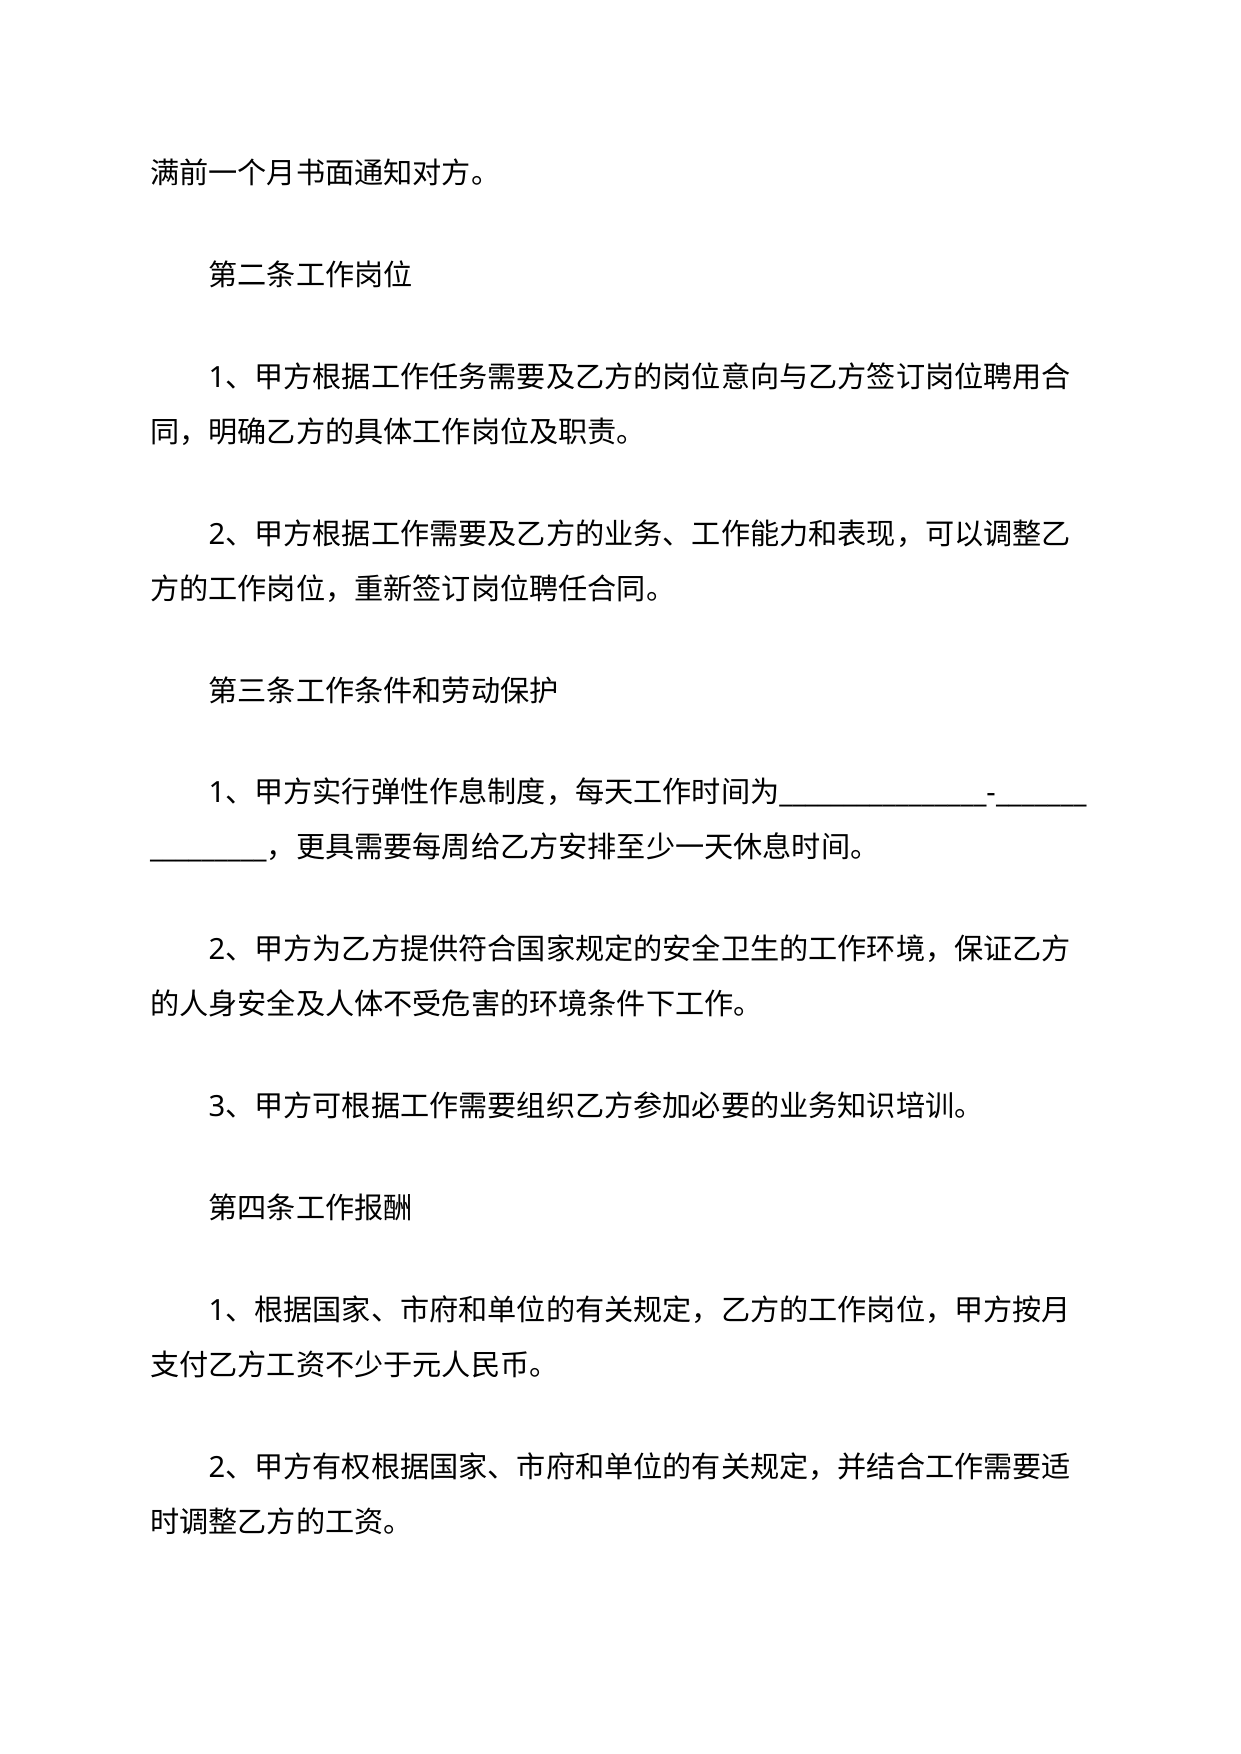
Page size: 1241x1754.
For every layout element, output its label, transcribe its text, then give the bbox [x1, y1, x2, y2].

text 3、甲方可根据工作需要组织乙方参加必要的业务知识培训。 [150, 1083, 1090, 1125]
text 2、甲方为乙方提供符合国家规定的安全卫生的工作环境，保证乙方的人身安全及人体不受危害的环境条件下工作。 [150, 926, 1090, 1023]
text 第三条工作条件和劳动保护 [150, 667, 1090, 709]
text 第二条工作岗位 [150, 252, 1090, 294]
text 2、甲方有权根据国家、市府和单位的有关规定，并结合工作需要适时调整乙方的工资。 [150, 1443, 1090, 1540]
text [150, 150, 1090, 192]
text 2、甲方根据工作需要及乙方的业务、工作能力和表现，可以调整乙方的工作岗位，重新签订岗位聘任合同。 [150, 510, 1090, 608]
text 1、甲方根据工作任务需要及乙方的岗位意向与乙方签订岗位聘用合同，明确乙方的具体工作岗位及职责。 [150, 353, 1090, 451]
text 1、甲方实行弹性作息制度，每天工作时间为________________-________________，更具需要每周给乙方安排至少一天休息时间。 [150, 769, 1090, 866]
text 1、根据国家、市府和单位的有关规定，乙方的工作岗位，甲方按月支付乙方工资不少于元人民币。 [150, 1286, 1090, 1384]
text 第四条工作报酬 [150, 1184, 1090, 1227]
